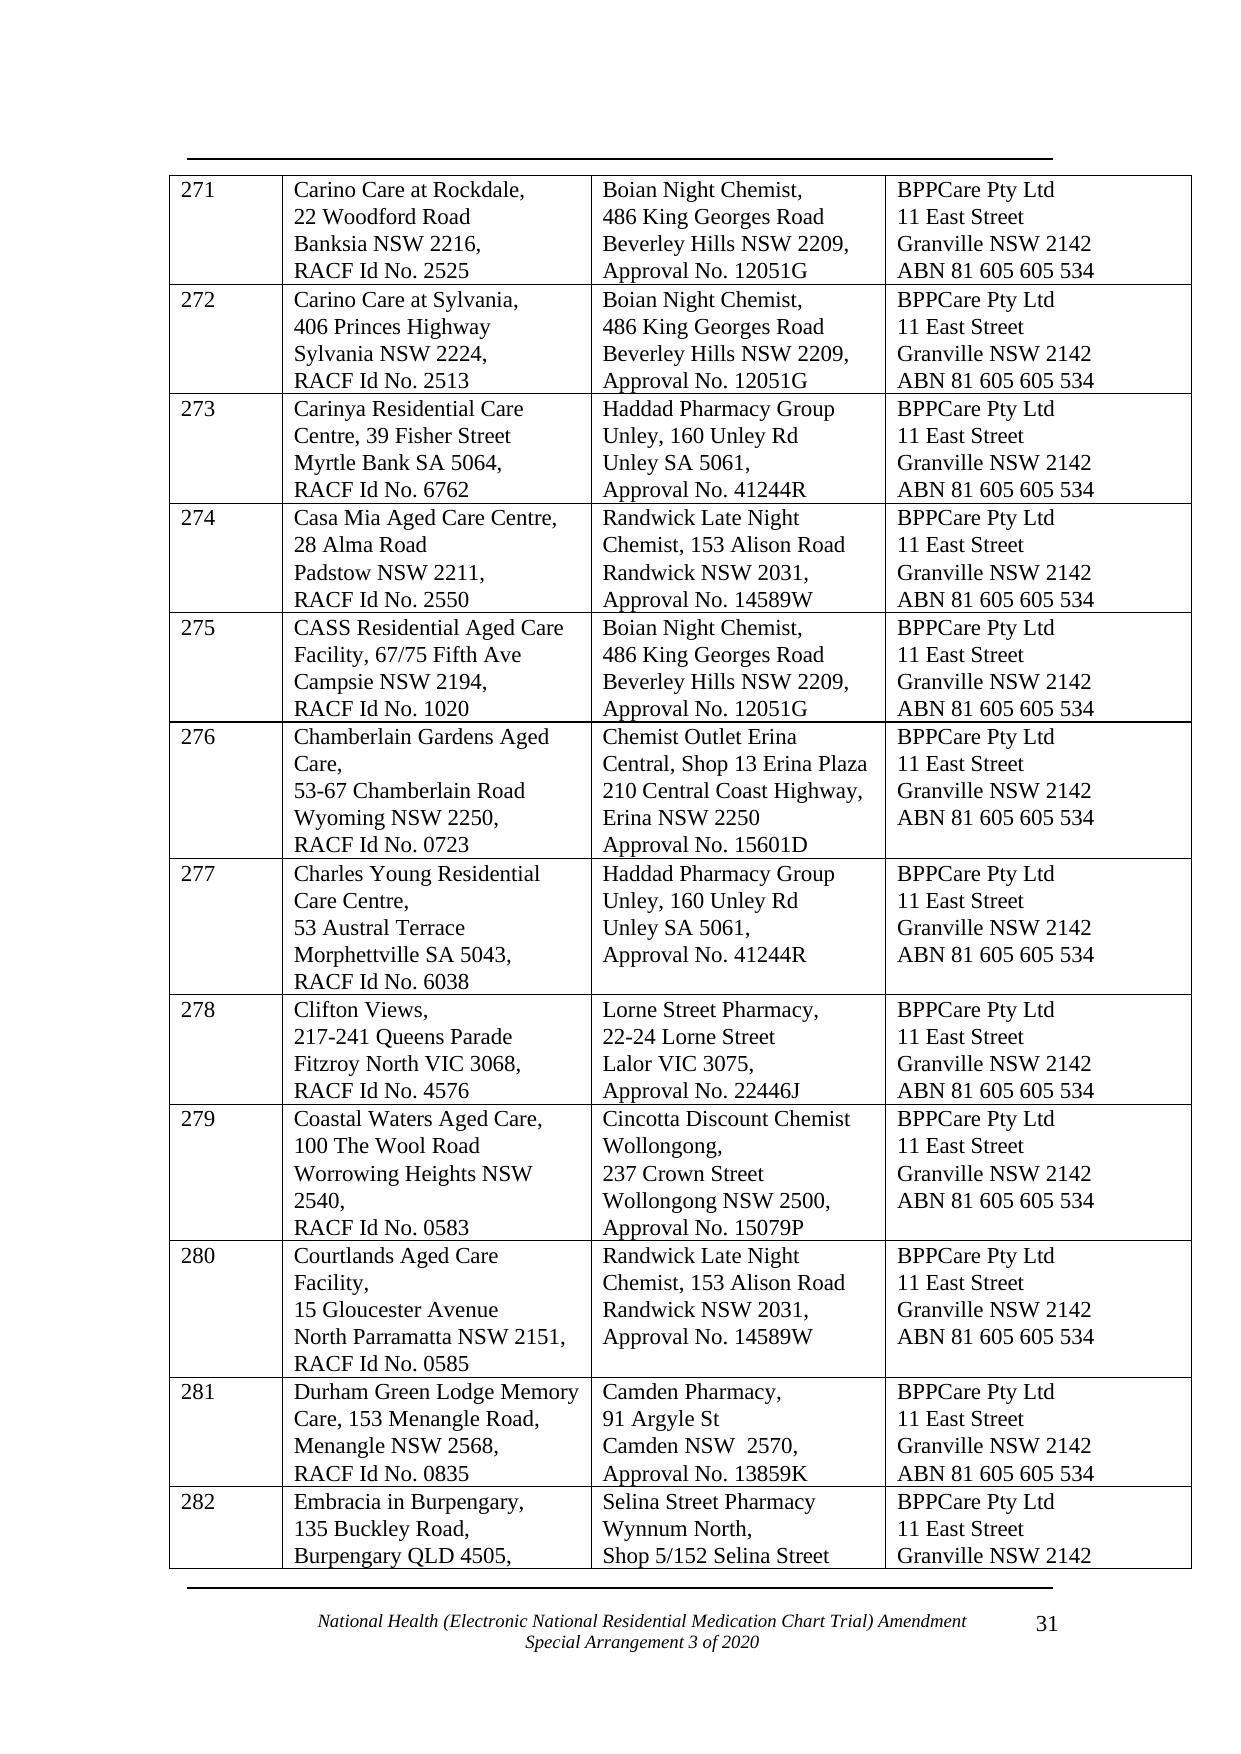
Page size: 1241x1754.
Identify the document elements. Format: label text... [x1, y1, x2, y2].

table_cell Clifton Views, 217-241 Queens Parade Fitzroy North VIC 3068, RACF Id No. 4576 [283, 995, 591, 1104]
table_cell 273 [170, 394, 282, 503]
table_cell 281 [170, 1378, 282, 1486]
table_cell BPPCare Pty Ltd 11 East Street Granville NSW 2142 ABN 81 605 605 534 [886, 1378, 1191, 1486]
table_cell Carinya Residential Care Centre, 39 Fisher Street Myrtle Bank SA 5064, RACF Id No. 6762 [283, 394, 591, 503]
table_cell 282 [170, 1487, 282, 1568]
table_cell Chamberlain Gardens Aged Care, 53-67 Chamberlain Road Wyoming NSW 2250, RACF Id No. 0723 [283, 723, 591, 858]
table_cell BPPCare Pty Ltd 11 East Street Granville NSW 2142 ABN 81 605 605 534 [886, 1105, 1191, 1240]
table_cell 278 [170, 995, 282, 1104]
table_cell Carino Care at Rockdale, 22 Woodford Road Banksia NSW 2216, RACF Id No. 2525 [283, 176, 591, 284]
table_cell BPPCare Pty Ltd 11 East Street Granville NSW 2142 ABN 81 605 605 534 [886, 504, 1191, 612]
table_cell Carino Care at Sylvania, 406 Princes Highway Sylvania NSW 2224, RACF Id No. 2513 [283, 285, 591, 393]
table_cell BPPCare Pty Ltd 11 East Street Granville NSW 2142 ABN 81 605 605 534 [886, 995, 1191, 1104]
table_cell Coastal Waters Aged Care, 100 The Wool Road Worrowing Heights NSW 2540, RACF Id No. 0583 [283, 1105, 591, 1240]
table_cell CASS Residential Aged Care Facility, 67/75 Fifth Ave Campsie NSW 2194, RACF Id No. 1020 [283, 613, 591, 721]
table_cell BPPCare Pty Ltd 11 East Street Granville NSW 2142 ABN 81 605 605 534 [886, 1241, 1191, 1377]
table_cell BPPCare Pty Ltd 11 East Street Granville NSW 2142 ABN 81 605 605 534 [886, 723, 1191, 858]
table_cell Boian Night Chemist, 486 King Georges Road Beverley Hills NSW 2209, Approval No. 12051G [592, 285, 885, 393]
table_cell 276 [170, 723, 282, 858]
table_cell Casa Mia Aged Care Centre, 28 Alma Road Padstow NSW 2211, RACF Id No. 2550 [283, 504, 591, 612]
table_cell 279 [170, 1105, 282, 1240]
table_cell BPPCare Pty Ltd 11 East Street Granville NSW 2142 ABN 81 605 605 534 [886, 285, 1191, 393]
table_cell Randwick Late Night Chemist, 153 Alison Road Randwick NSW 2031, Approval No. 14589W [592, 1241, 885, 1377]
table_cell 271 [170, 176, 282, 284]
table_cell 275 [170, 613, 282, 721]
table_cell 280 [170, 1241, 282, 1377]
table_cell Camden Pharmacy, 91 Argyle St Camden NSW 2570, Approval No. 13859K [592, 1378, 885, 1486]
table_cell Charles Young Residential Care Centre, 53 Austral Terrace Morphettville SA 5043, RACF Id No. 6038 [283, 859, 591, 994]
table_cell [283, 1487, 591, 1568]
table_cell BPPCare Pty Ltd 11 East Street Granville NSW 2142 ABN 81 605 605 534 [886, 859, 1191, 994]
table_cell 272 [170, 285, 282, 393]
table_cell Randwick Late Night Chemist, 153 Alison Road Randwick NSW 2031, Approval No. 14589W [592, 504, 885, 612]
table_cell BPPCare Pty Ltd 11 East Street Granville NSW 2142 ABN 81 605 605 534 [886, 394, 1191, 503]
table_cell Lorne Street Pharmacy, 22-24 Lorne Street Lalor VIC 3075, Approval No. 22446J [592, 995, 885, 1104]
table_cell Courtlands Aged Care Facility, 15 Gloucester Avenue North Parramatta NSW 2151, RACF Id No. 0585 [283, 1241, 591, 1377]
table_cell Cincotta Discount Chemist Wollongong, 237 Crown Street Wollongong NSW 2500, Approval No. 15079P [592, 1105, 885, 1240]
table_cell Boian Night Chemist, 486 King Georges Road Beverley Hills NSW 2209, Approval No. 12051G [592, 613, 885, 721]
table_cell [592, 1487, 885, 1568]
table_cell Chemist Outlet Erina Central, Shop 13 Erina Plaza 210 Central Coast Highway, Erina NSW 2250 Approval No. 15601D [592, 723, 885, 858]
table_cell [886, 176, 1191, 284]
table_cell Haddad Pharmacy Group Unley, 160 Unley Rd Unley SA 5061, Approval No. 41244R [592, 394, 885, 503]
table_cell Durham Green Lodge Memory Care, 153 Menangle Road, Menangle NSW 2568, RACF Id No. 0835 [283, 1378, 591, 1486]
table_cell 274 [170, 504, 282, 612]
table_cell 277 [170, 859, 282, 994]
table_cell BPPCare Pty Ltd 11 East Street Granville NSW 2142 ABN 81 605 605 534 [886, 613, 1191, 721]
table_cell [592, 176, 885, 284]
table_cell Haddad Pharmacy Group Unley, 160 Unley Rd Unley SA 5061, Approval No. 41244R [592, 859, 885, 994]
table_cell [886, 1487, 1191, 1568]
